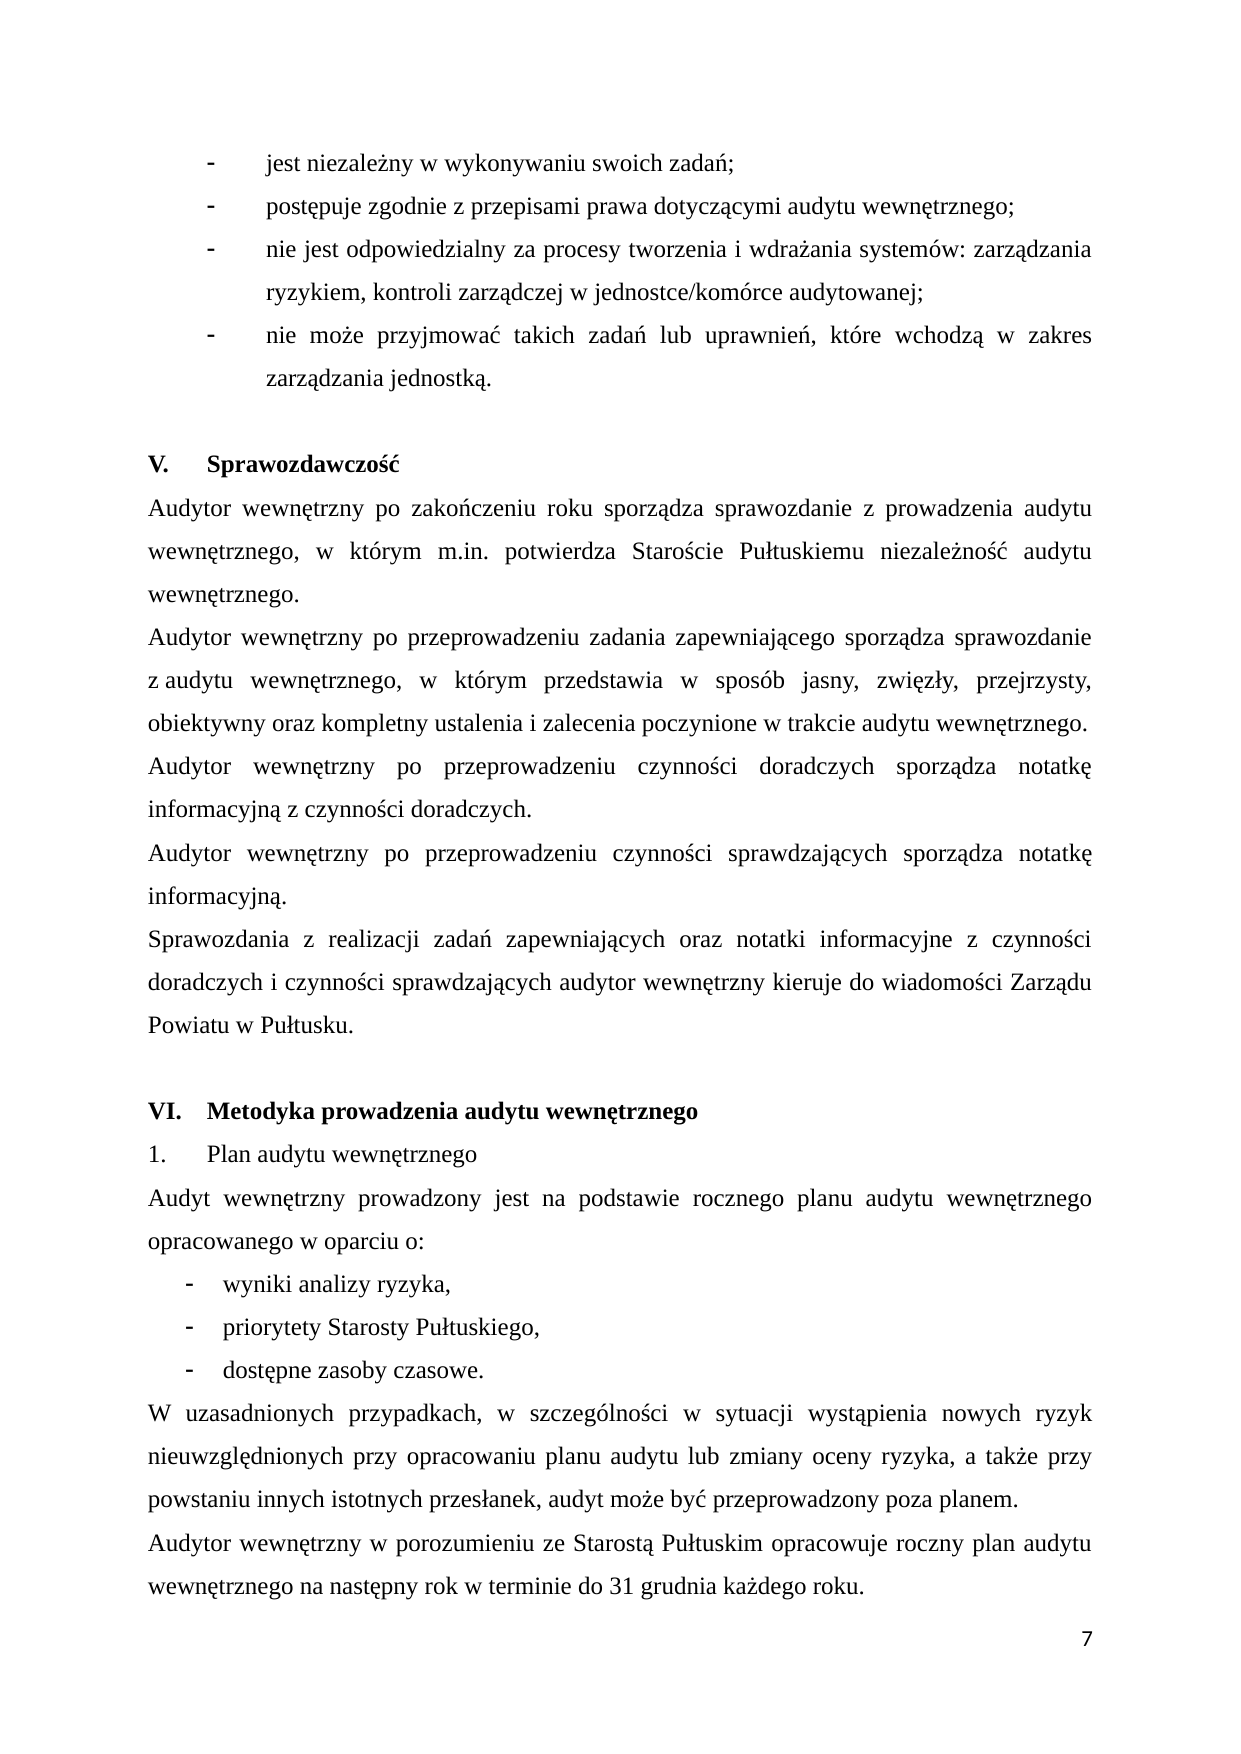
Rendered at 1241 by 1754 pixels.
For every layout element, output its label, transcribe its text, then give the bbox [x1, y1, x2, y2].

text Audytor wewnętrzny po przeprowadzeniu czynności sprawdzających sporządza notatkę informacyjną. [148, 838, 1093, 909]
text W uzasadnionych przypadkach, w szczególności w sytuacji wystąpienia nowych ryzyk nieuwzględnionych przy opracowaniu planu audytu lub zmiany oceny ryzyka, a także przy powstaniu innych istotnych przesłanek, audyt może być przeprowadzony poza planem. [148, 1398, 1093, 1513]
list Sprawozdawczość [148, 449, 1093, 478]
list nie może przyjmować takich zadań lub uprawnień, które wchodzą w zakres zarządzania jednostką. [207, 320, 1093, 392]
text Audytor wewnętrzny po przeprowadzeniu czynności doradczych sporządza notatkę informacyjną z czynności doradczych. [148, 751, 1093, 823]
list Plan audytu wewnętrznego [148, 1139, 1093, 1168]
list nie jest odpowiedzialny za procesy tworzenia i wdrażania systemów: zarządzania ryzykiem, kontroli zarządczej w jednostce/komórce audytowanej; [207, 234, 1093, 306]
text Sprawozdania z realizacji zadań zapewniających oraz notatki informacyjne z czynności doradczych i czynności sprawdzających audytor wewnętrzny kieruje do wiadomości Zarządu Powiatu w Pułtusku. [148, 924, 1093, 1039]
list wyniki analizy ryzyka, [185, 1269, 1093, 1298]
text Audyt wewnętrzny prowadzony jest na podstawie rocznego planu audytu wewnętrznego opracowanego w oparciu o: [148, 1183, 1093, 1254]
list Metodyka prowadzenia audytu wewnętrznego [148, 1096, 1093, 1125]
text Audytor wewnętrzny po przeprowadzeniu zadania zapewniającego sporządza sprawozdanie z audytu wewnętrznego, w którym przedstawia w sposób jasny, zwięzły, przejrzysty, obiektywny oraz kompletny ustalenia i zalecenia poczynione w trakcie audytu wewnętrznego. [148, 622, 1093, 737]
list postępuje zgodnie z przepisami prawa dotyczącymi audytu wewnętrznego; [207, 191, 1093, 219]
list jest niezależny w wykonywaniu swoich zadań; [207, 148, 1093, 176]
list priorytety Starosty Pułtuskiego, [185, 1312, 1093, 1341]
text Audytor wewnętrzny w porozumieniu ze Starostą Pułtuskim opracowuje roczny plan audytu wewnętrznego na następny rok w terminie do 31 grudnia każdego roku. [148, 1528, 1093, 1599]
list dostępne zasoby czasowe. [185, 1355, 1093, 1384]
text Audytor wewnętrzny po zakończeniu roku sporządza sprawozdanie z prowadzenia audytu wewnętrznego, w którym m.in. potwierdza Staroście Pułtuskiemu niezależność audytu wewnętrznego. [148, 493, 1093, 608]
